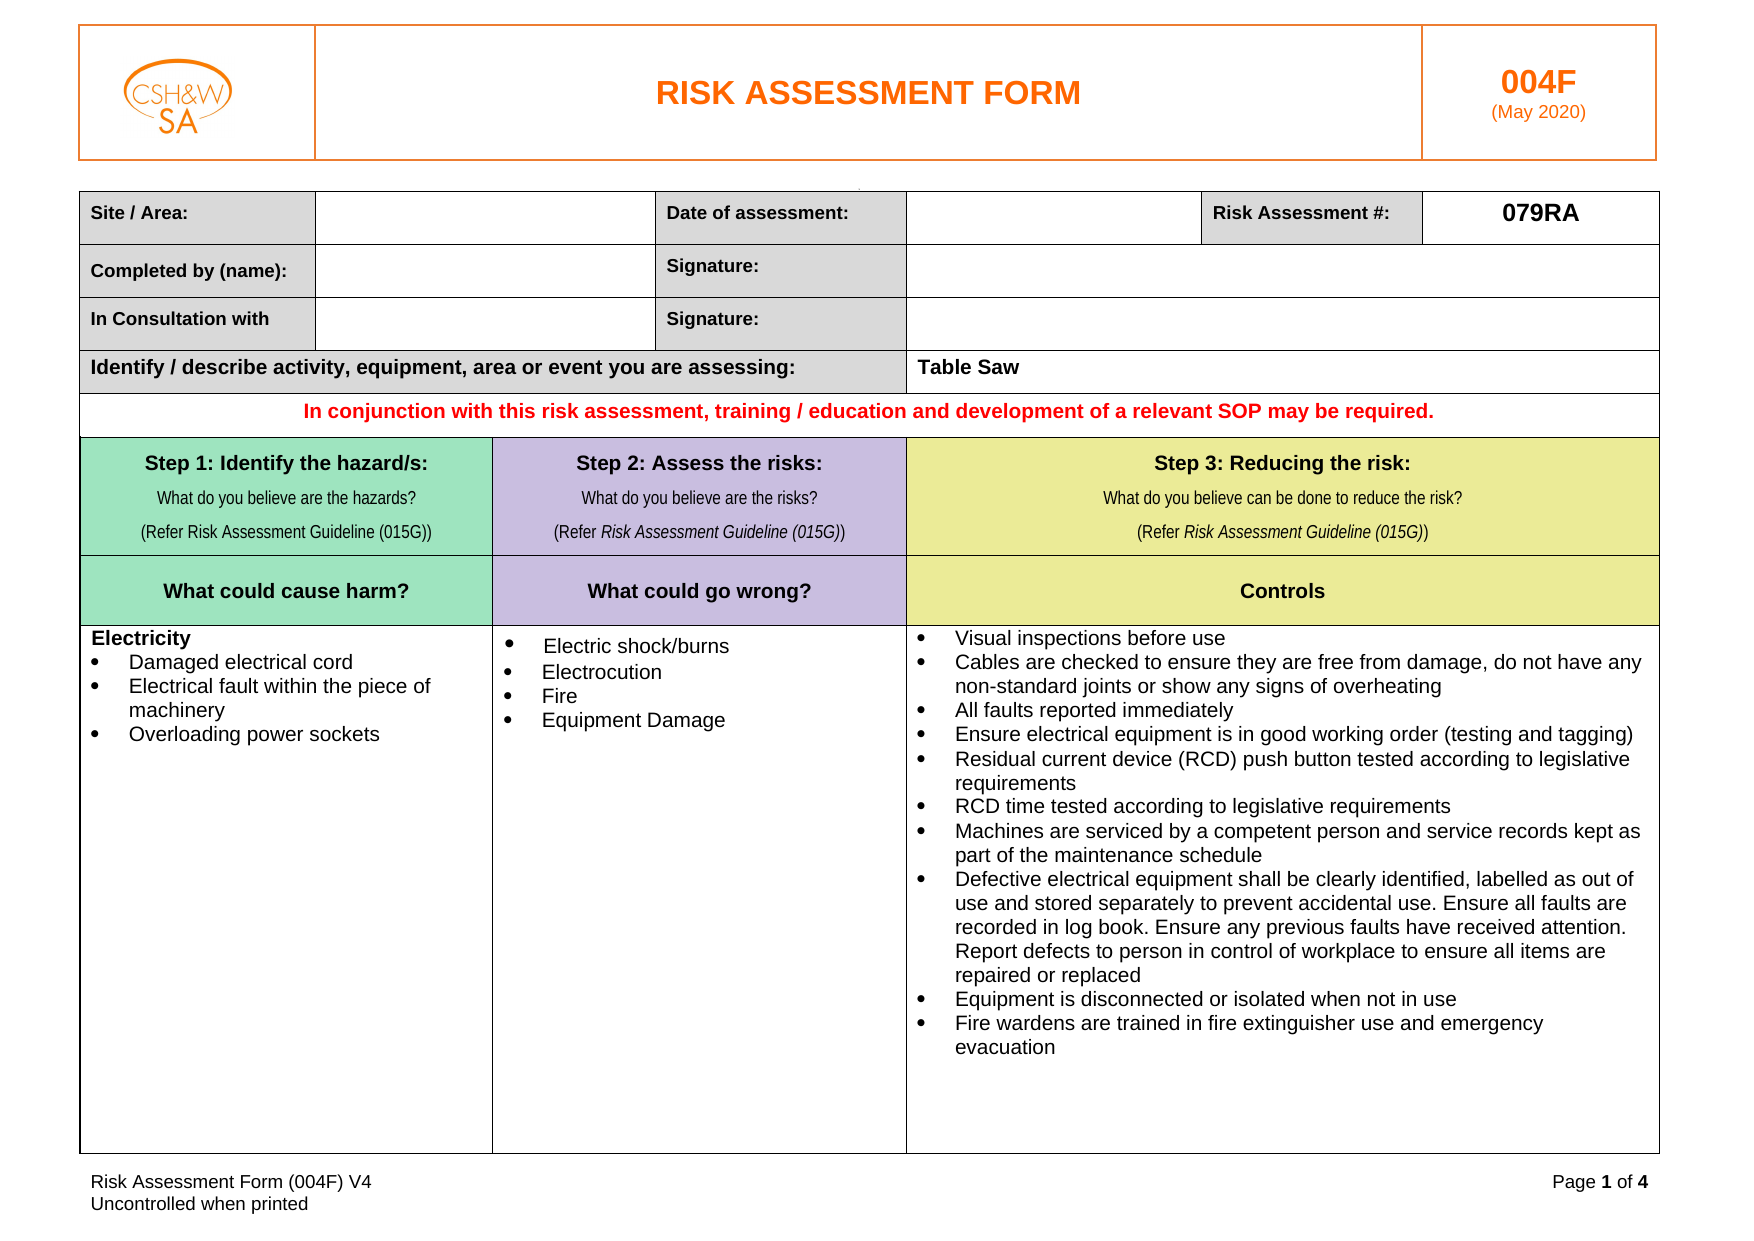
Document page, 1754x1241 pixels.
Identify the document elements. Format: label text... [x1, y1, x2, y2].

table_header Site / Area: [80, 192, 315, 244]
table_cell What could cause harm? [81, 556, 492, 625]
table_cell In conjunction with this risk assessment, training / education and development of a relevant SOP may be required. [80, 394, 1659, 437]
table_cell [907, 245, 1659, 297]
table_cell [316, 298, 655, 350]
table_cell Signature: [656, 298, 906, 350]
table_cell What could go wrong? [493, 556, 906, 625]
table_cell Step 1: Identify the hazard/s: What do you believe are the hazards? (Refer Risk Assessment Guideline (015G)) [81, 438, 492, 555]
table_cell Step 2: Assess the risks: What do you believe are the risks? (Refer Risk Assessment Guideline (015G)) [493, 438, 906, 555]
table_cell Step 3: Reducing the risk: What do you believe can be done to reduce the risk? (Refer Risk Assessment Guideline (015G)) [907, 438, 1659, 555]
table_cell Completed by (name): [80, 245, 315, 297]
table_header 079RA [1423, 192, 1659, 244]
table_cell Identify / describe activity, equipment, area or event you are assessing: [80, 351, 906, 393]
table_cell In Consultation with [80, 298, 315, 350]
table_cell Signature: [656, 245, 906, 297]
table_header [316, 192, 655, 244]
table_cell Table Saw [907, 351, 1659, 393]
table_cell Electricity Damaged electrical cord Electrical fault within the piece of machinery Overloading power sockets [81, 626, 492, 1153]
table_cell Visual inspections before use Cables are checked to ensure they are free from damage, do not have any non-standard joints or show any signs of overheating All faults reported immediately Ensure electrical equipment is in good working order (testing and tagging) Residual current device (RCD) push button tested according to legislative requirements RCD time tested according to legislative requirements Machines are serviced by a competent person and service records kept as part of the maintenance schedule Defective electrical equipment shall be clearly identified, labelled as out of use and stored separately to prevent accidental use. Ensure all faults are recorded in log book. Ensure any previous faults have received attention. Report defects to person in control of workplace to ensure all items are repaired or replaced Equipment is disconnected or isolated when not in use Fire wardens are trained in fire extinguisher use and emergency evacuation [907, 626, 1659, 1153]
table_header Risk Assessment #: [1202, 192, 1422, 244]
table_cell [907, 298, 1659, 350]
table_cell • Electric shock/burns Electrocution Fire Equipment Damage [493, 626, 906, 1153]
table_cell [316, 245, 655, 297]
table_header Date of assessment: [656, 192, 906, 244]
table_cell Controls [907, 556, 1659, 625]
table_header [907, 192, 1201, 244]
